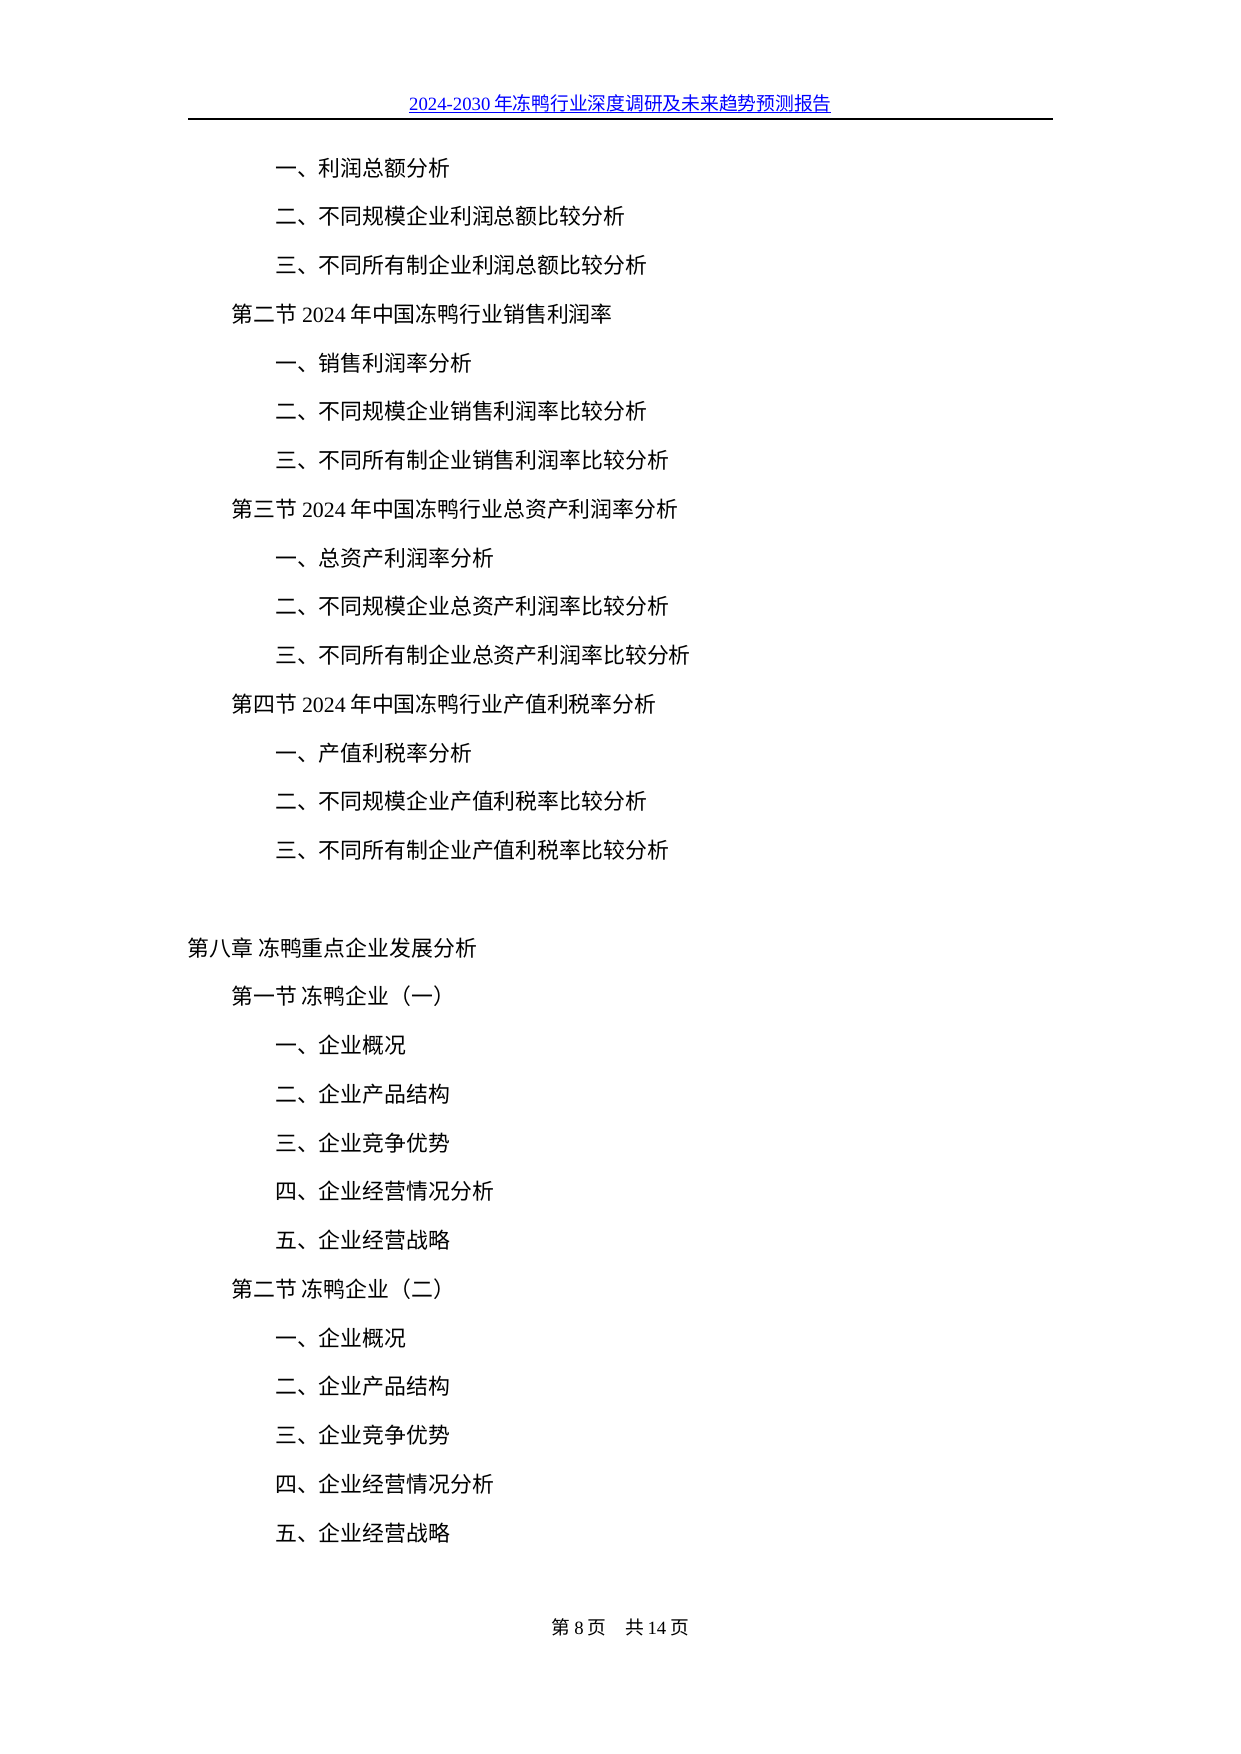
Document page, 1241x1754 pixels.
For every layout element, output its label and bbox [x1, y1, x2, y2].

text [187, 150, 1053, 1548]
